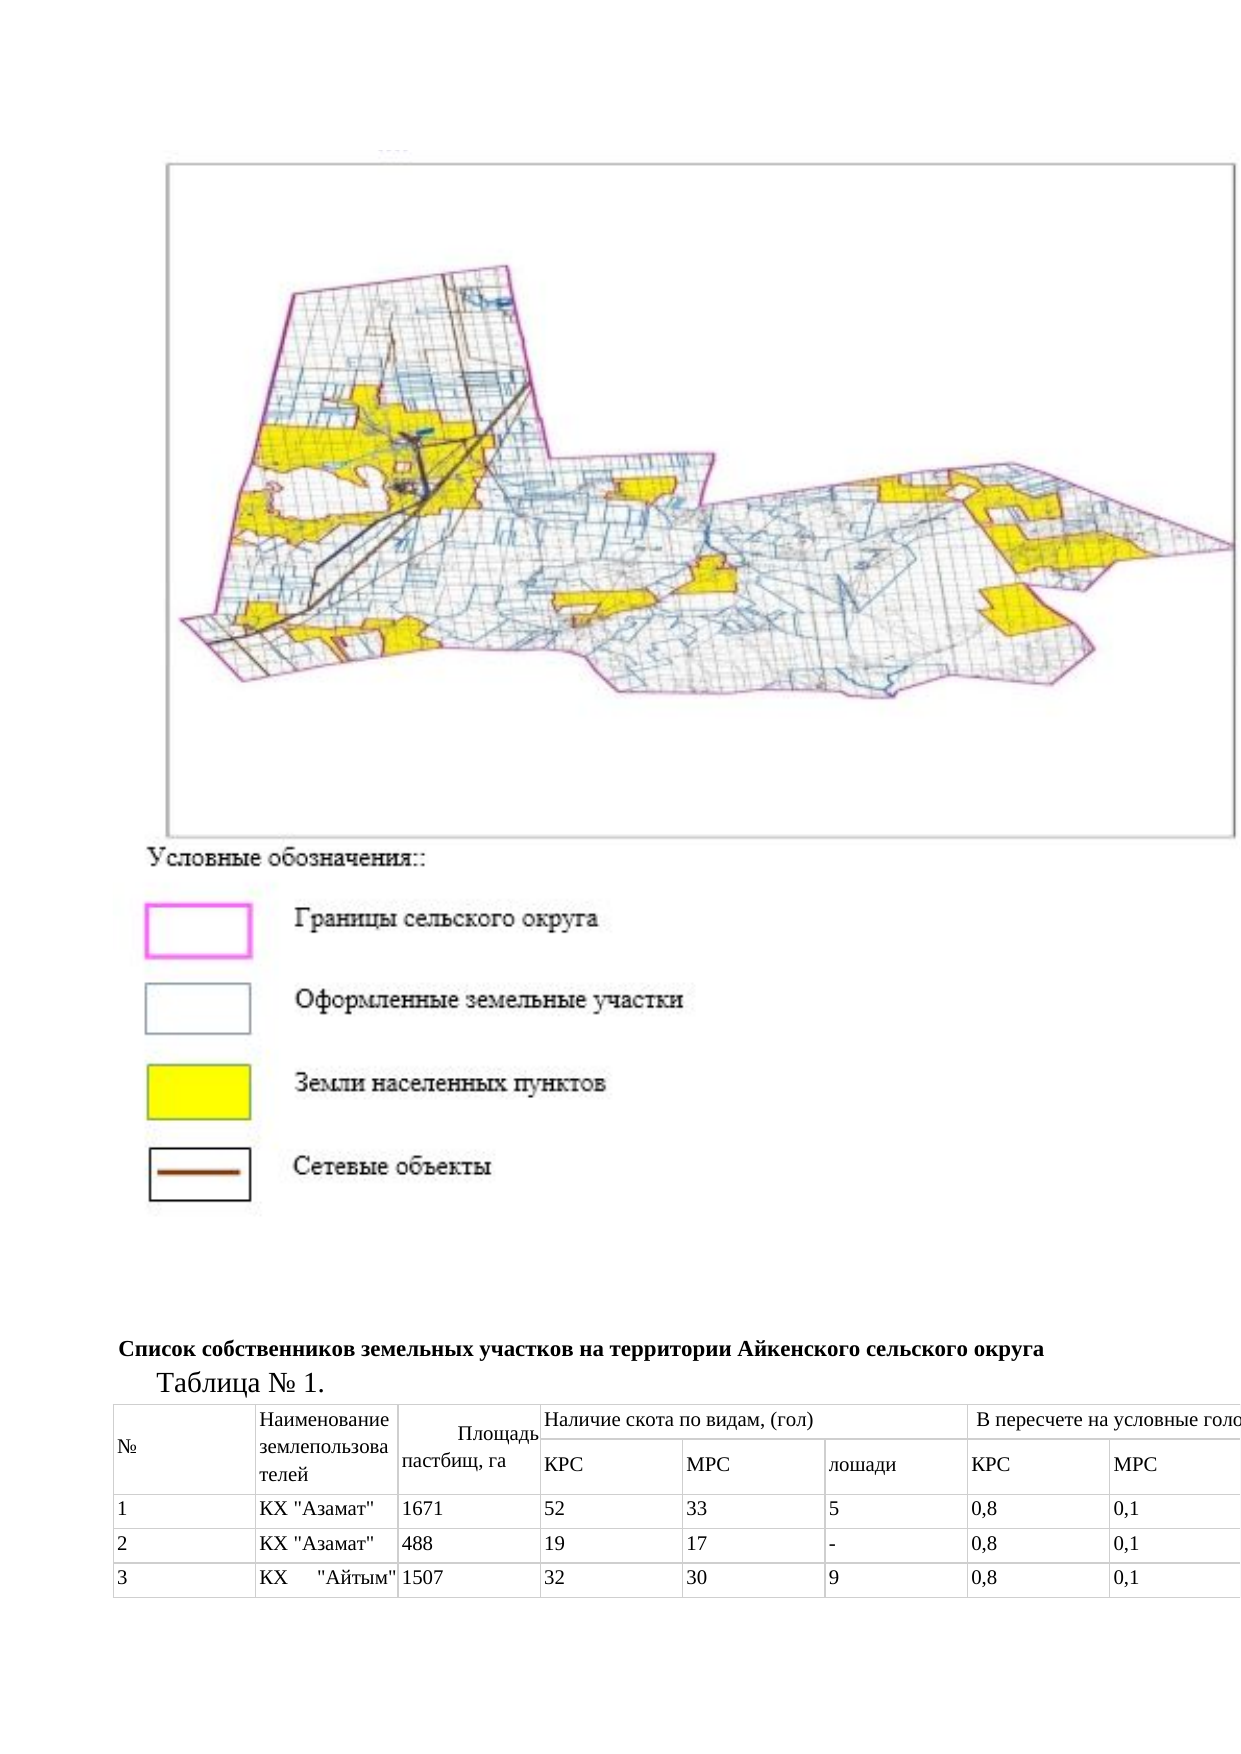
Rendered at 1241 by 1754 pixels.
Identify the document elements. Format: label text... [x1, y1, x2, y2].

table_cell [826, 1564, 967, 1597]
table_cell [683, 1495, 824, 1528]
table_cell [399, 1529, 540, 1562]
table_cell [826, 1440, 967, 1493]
picture [112, 150, 1241, 1271]
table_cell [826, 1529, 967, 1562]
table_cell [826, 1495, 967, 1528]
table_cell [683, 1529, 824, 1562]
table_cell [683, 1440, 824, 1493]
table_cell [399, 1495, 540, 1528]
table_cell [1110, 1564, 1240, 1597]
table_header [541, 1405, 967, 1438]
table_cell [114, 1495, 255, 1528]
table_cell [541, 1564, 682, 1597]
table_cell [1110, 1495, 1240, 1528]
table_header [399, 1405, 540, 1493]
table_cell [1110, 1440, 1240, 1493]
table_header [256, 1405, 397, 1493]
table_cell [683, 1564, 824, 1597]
text Таблица № 1. [112, 1365, 1128, 1399]
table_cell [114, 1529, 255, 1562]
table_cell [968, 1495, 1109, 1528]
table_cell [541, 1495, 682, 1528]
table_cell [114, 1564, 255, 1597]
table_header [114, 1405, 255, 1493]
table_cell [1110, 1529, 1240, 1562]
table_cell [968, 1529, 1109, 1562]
text Список собственников земельных участков на территории Айкенского сельского округа [112, 1335, 1128, 1361]
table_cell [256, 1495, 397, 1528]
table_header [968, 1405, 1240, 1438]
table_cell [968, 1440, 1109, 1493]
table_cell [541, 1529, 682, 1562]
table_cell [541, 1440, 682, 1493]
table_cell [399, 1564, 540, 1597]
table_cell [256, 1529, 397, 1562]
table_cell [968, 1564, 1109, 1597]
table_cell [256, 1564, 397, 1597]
